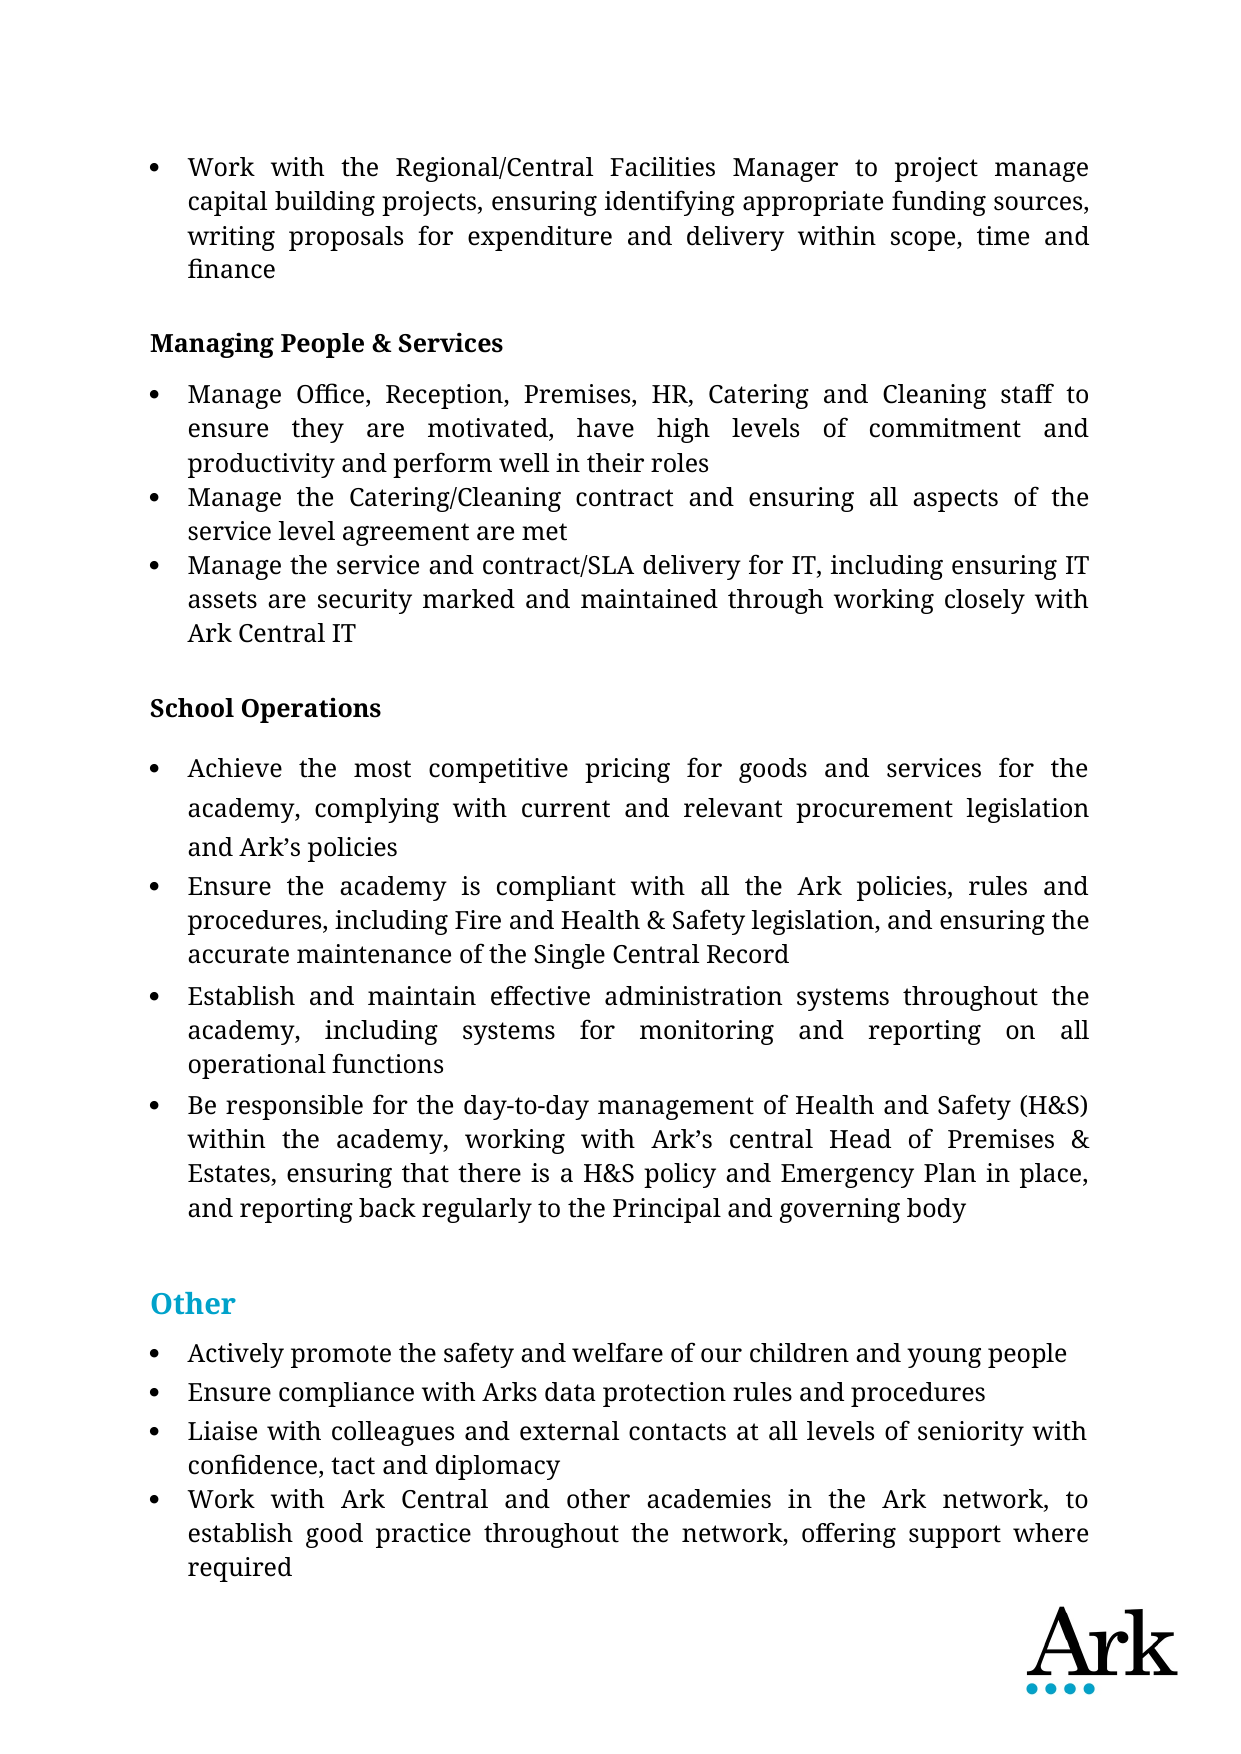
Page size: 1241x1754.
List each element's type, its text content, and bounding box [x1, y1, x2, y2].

list Ensure the academy is compliant with all the Ark policies, rules and procedures, including Fire and Health & Safety legislation, and ensuring the accurate maintenance of the Single Central Record [150, 869, 1090, 971]
list Work with the Regional/Central Facilities Manager to project manage capital building projects, ensuring identifying appropriate funding sources, writing proposals for expenditure and delivery within scope, time and finance [150, 150, 1090, 286]
list Work with Ark Central and other academies in the Ark network, to establish good practice throughout the network, offering support where required [150, 1482, 1090, 1584]
list Be responsible for the day-to-day management of Health and Safety (H&S) within the academy, working with Ark’s central Head of Premises & Estates, ensuring that there is a H&S policy and Emergency Plan in place, and reporting back regularly to the Principal and governing body [150, 1088, 1090, 1224]
list Manage the service and contract/SLA delivery for IT, including ensuring IT assets are security marked and maintained through working closely with Ark Central IT [150, 547, 1090, 649]
list Liaise with colleagues and external contacts at all levels of seniority with confidence, tact and diplomacy [150, 1414, 1089, 1482]
text Managing People & Services [150, 325, 1090, 359]
picture [997, 1575, 1206, 1714]
list Actively promote the safety and welfare of our children and young people [150, 1336, 1090, 1369]
list Establish and maintain effective administration systems throughout the academy, including systems for monitoring and reporting on all operational functions [150, 978, 1090, 1081]
text School Operations [150, 691, 1090, 725]
list Ensure compliance with Arks data protection rules and procedures [150, 1375, 1090, 1409]
list Manage the Catering/Cleaning contract and ensuring all aspects of the service level agreement are met [150, 479, 1090, 547]
list Achieve the most competitive pricing for goods and services for the academy, complying with current and relevant procurement legislation and Ark’s policies [150, 751, 1090, 863]
list Manage Office, Reception, Premises, HR, Catering and Cleaning staff to ensure they are motivated, have high levels of commitment and productivity and perform well in their roles [150, 377, 1090, 479]
subtitle Other [150, 1283, 1090, 1323]
